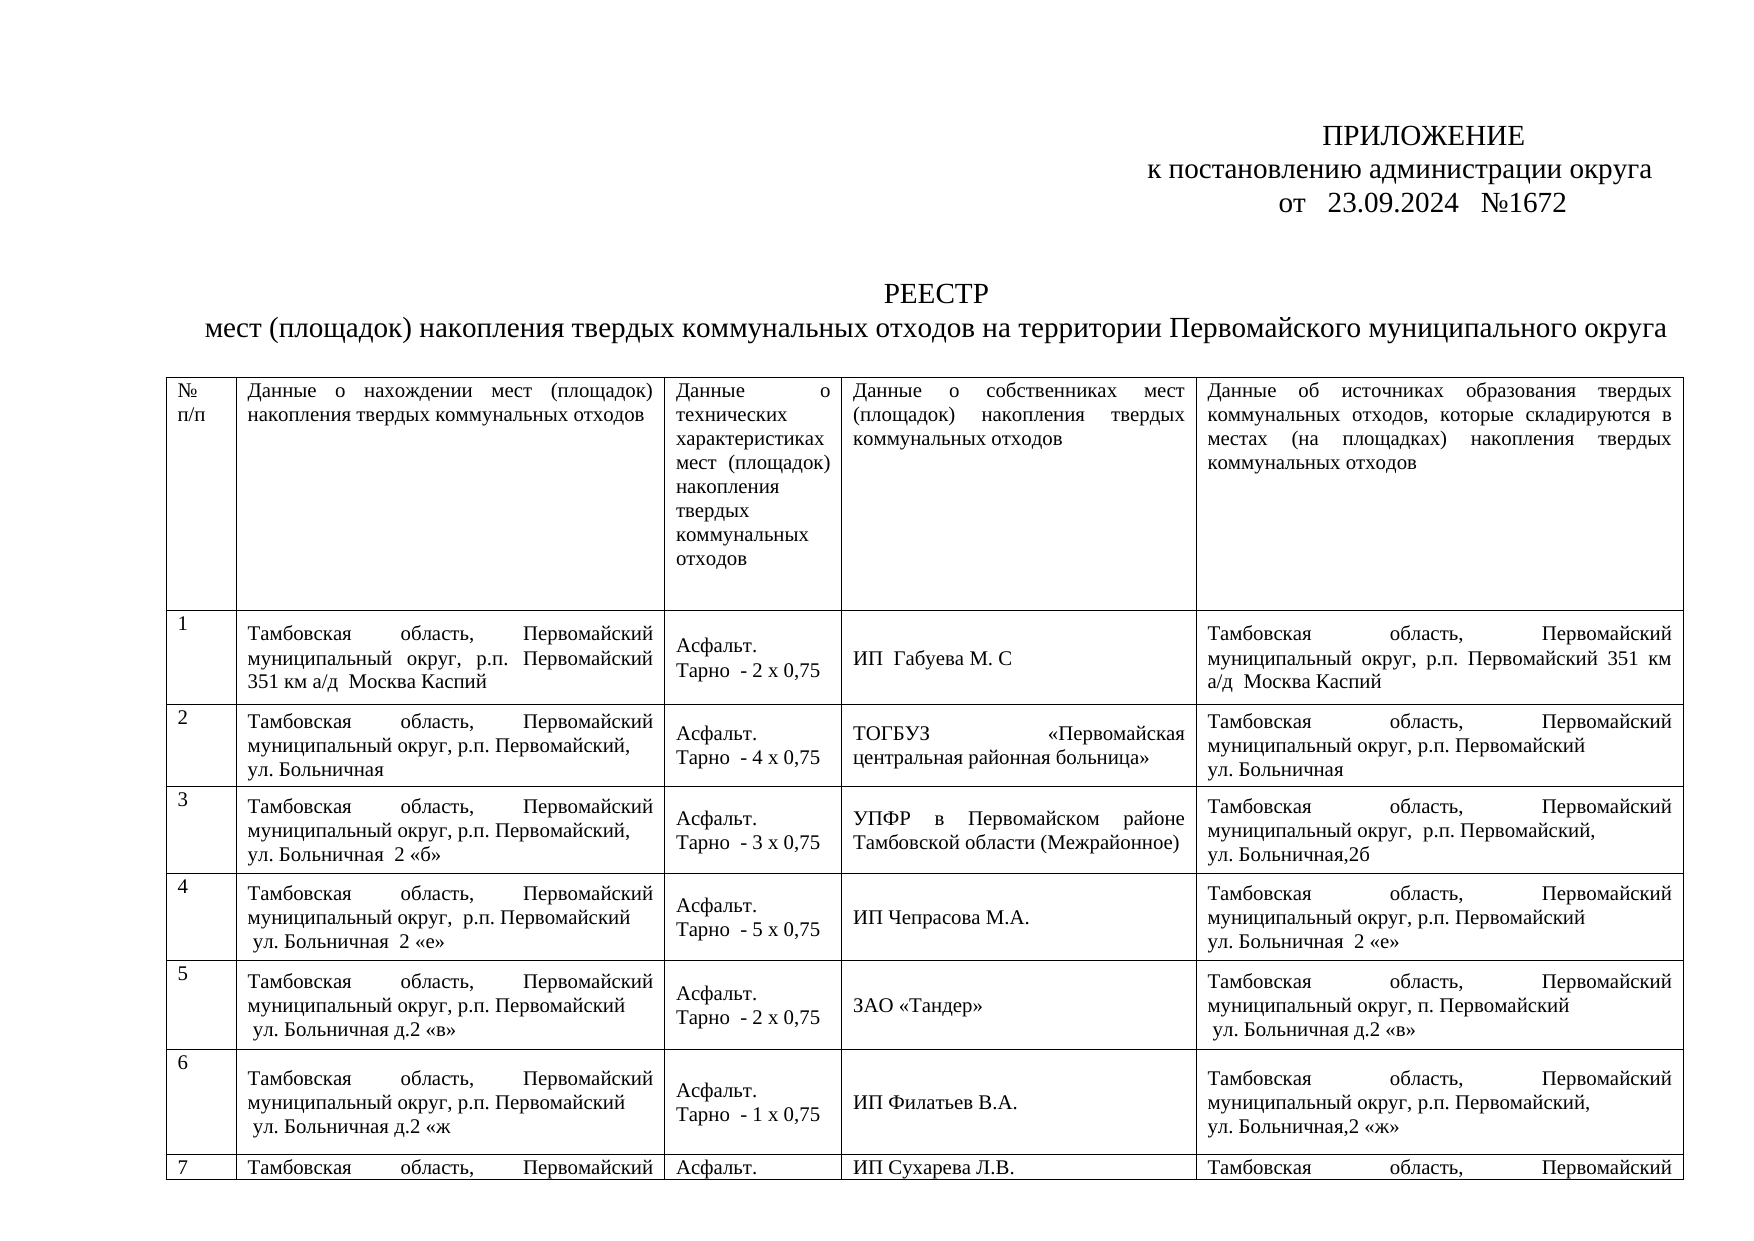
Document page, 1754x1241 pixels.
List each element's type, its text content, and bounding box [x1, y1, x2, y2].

table_cell Тамбовская область, Первомайский муниципальный округ, п. Первомайский ул. Больничная д.2 «в» [1197, 961, 1683, 1049]
table_header Данные об источниках образования твердых коммунальных отходов, которые складируются в местах (на площадках) накопления твердых коммунальных отходов [1197, 378, 1683, 610]
table_cell Тамбовская область, Первомайский муниципальный округ, р.п. Первомайский, ул. Больничная,2 «ж» [1197, 1050, 1683, 1154]
text РЕЕСТР [177, 276, 1695, 310]
table_cell Тамбовская область, Первомайский муниципальный округ, р.п. Первомайский ул. Больничная 2 «е» [1197, 874, 1683, 959]
table_cell ИП Чепрасова М.А. [842, 874, 1196, 959]
text к постановлению администрации округа [177, 152, 1695, 185]
table_cell Асфальт. Тарно - 2 х 0,75 [665, 611, 841, 704]
table_cell Асфальт. Тарно - 4 х 0,75 [665, 705, 841, 786]
table_cell Тамбовская область, Первомайский муниципальный округ, р.п. Первомайский ул. Больничная д.2 «в» [237, 961, 664, 1049]
table_cell Асфальт. Тарно - 1 х 0,75 [665, 1050, 841, 1154]
table_cell Асфальт. Тарно - 3 х 0,75 [665, 787, 841, 873]
table_cell Тамбовская область, Первомайский муниципальный округ, р.п. Первомайский ул. Больничная [1197, 705, 1683, 786]
table_cell Тамбовская область, Первомайский муниципальный округ, р.п. Первомайский ул. Больничная 2 «е» [237, 874, 664, 959]
table_cell Асфальт. Тарно - 2 х 0,75 [665, 961, 841, 1049]
table_cell УПФР в Первомайском районе Тамбовской области (Межрайонное) [842, 787, 1196, 873]
table_cell 7 [167, 1155, 236, 1179]
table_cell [1197, 1155, 1683, 1179]
table_header Данные о собственниках мест (площадок) накопления твердых коммунальных отходов [842, 378, 1196, 610]
table_cell 5 [167, 961, 236, 1049]
table_cell ИП Габуева М. С [842, 611, 1196, 704]
table_cell 2 [167, 705, 236, 786]
table_cell Тамбовская область, Первомайский муниципальный округ, р.п. Первомайский 351 км а/д Москва Каспий [237, 611, 664, 704]
table_cell ИП Сухарева Л.В. [842, 1155, 1196, 1179]
table_cell ТОГБУЗ «Первомайская центральная районная больница» [842, 705, 1196, 786]
table_cell Тамбовская область, Первомайский муниципальный округ, р.п. Первомайский, ул. Больничная [237, 705, 664, 786]
table_cell Тамбовская область, Первомайский муниципальный округ, р.п. Первомайский, ул. Больничная 2 «б» [237, 787, 664, 873]
table_header Данные о нахождении мест (площадок) накопления твердых коммунальных отходов [237, 378, 664, 610]
table_header № п/п [167, 378, 236, 610]
table_cell Асфальт. Тарно - 5 х 0,75 [665, 874, 841, 959]
table_cell ИП Филатьев В.А. [842, 1050, 1196, 1154]
table_cell Тамбовская область, Первомайский муниципальный округ, р.п. Первомайский 351 км а/д Москва Каспий [1197, 611, 1683, 704]
table_cell Тамбовская область, Первомайский муниципальный округ, р.п. Первомайский ул. Больничная д.2 «ж [237, 1050, 664, 1154]
table_cell Тамбовская область, Первомайский муниципальный округ, р.п. Первомайский, ул. Больничная,2б [1197, 787, 1683, 873]
text мест (площадок) накопления твердых коммунальных отходов на территории Первомайского муниципального округа [177, 310, 1695, 343]
text от 23.09.2024 №1672 [177, 185, 1695, 219]
table_header Данные о технических характеристиках мест (площадок) накопления твердых коммунальных отходов [665, 378, 841, 610]
table_cell 6 [167, 1050, 236, 1154]
table_cell 4 [167, 874, 236, 959]
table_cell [665, 1155, 841, 1179]
table_cell 1 [167, 611, 236, 704]
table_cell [237, 1155, 664, 1179]
table_cell 3 [167, 787, 236, 873]
text ПРИЛОЖЕНИЕ [177, 118, 1695, 152]
table_cell ЗАО «Тандер» [842, 961, 1196, 1049]
